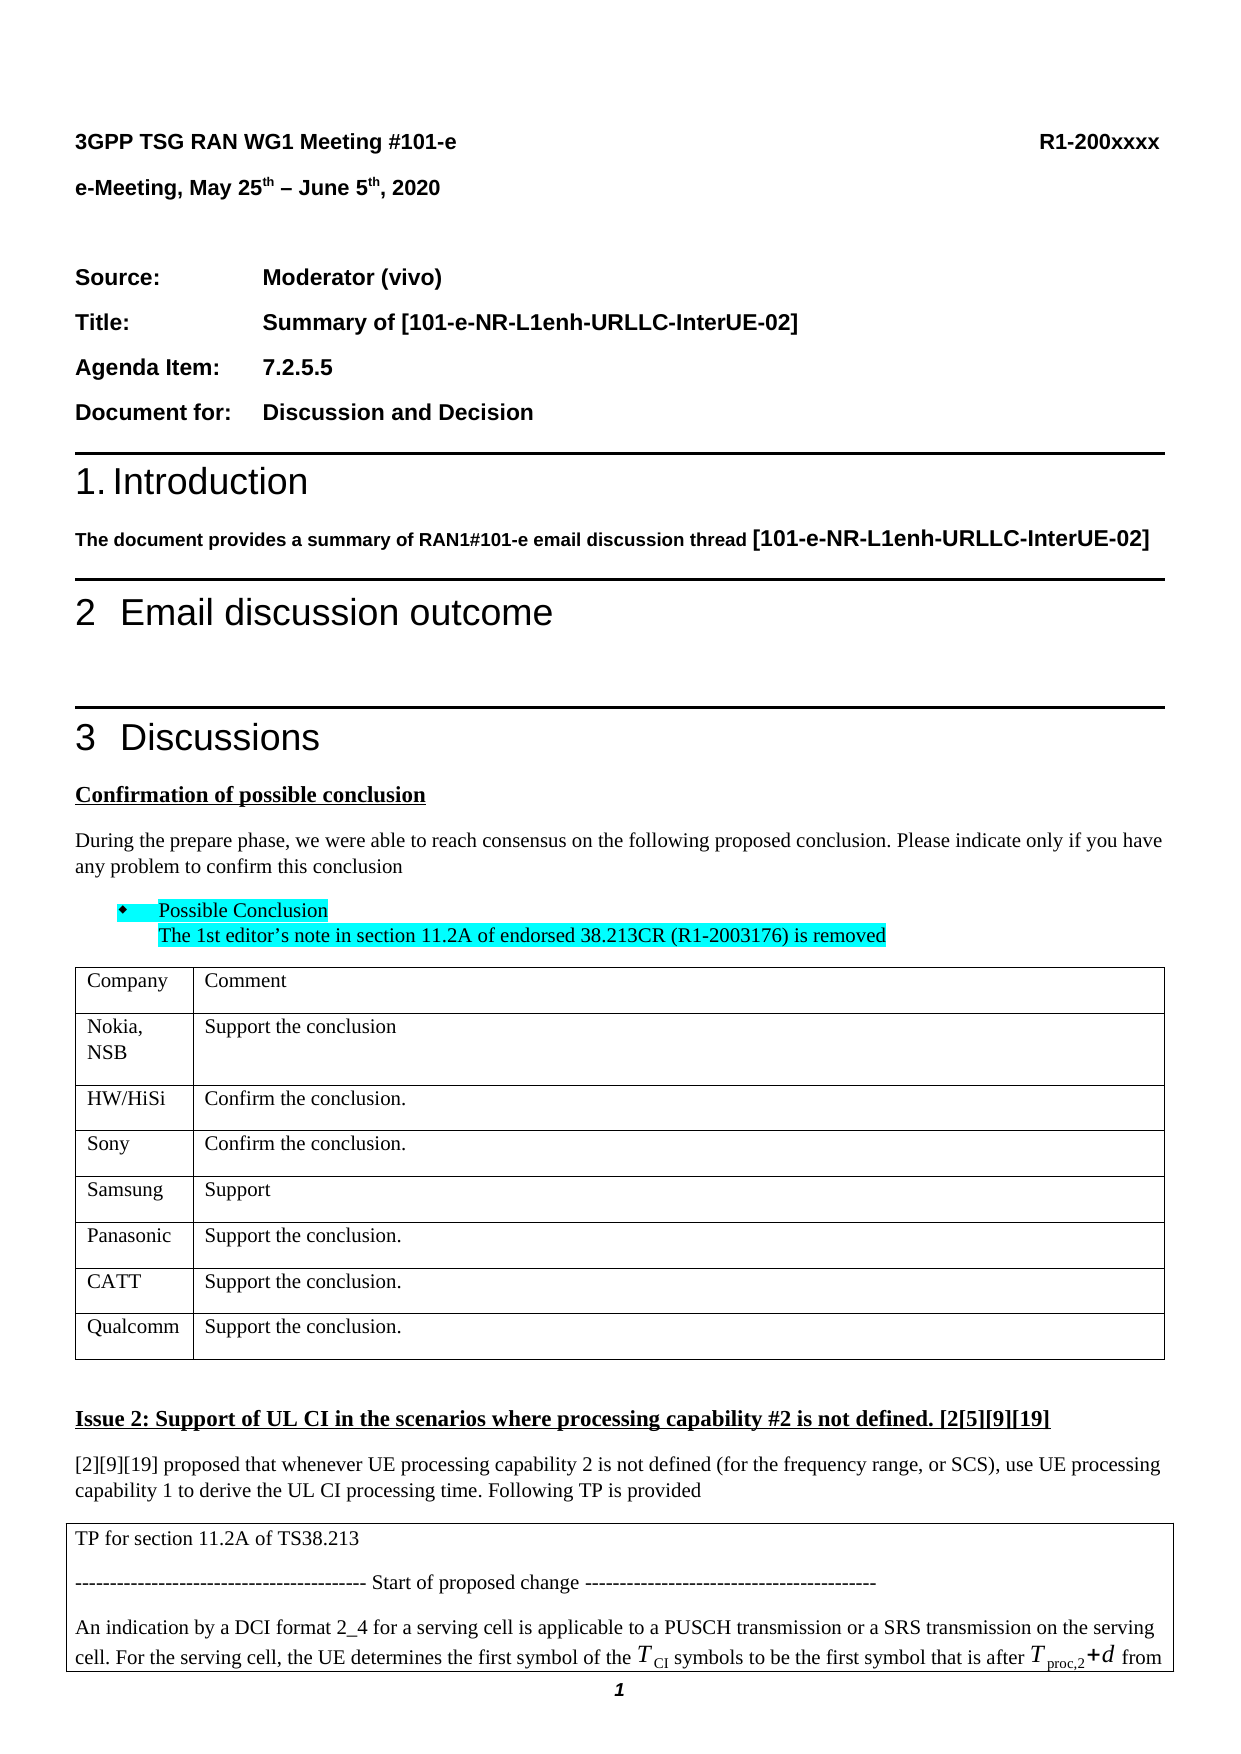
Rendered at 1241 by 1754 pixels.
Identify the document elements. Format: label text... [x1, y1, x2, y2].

table_header Company [76, 968, 193, 1013]
subtitle Discussions [75, 709, 1165, 758]
text 3GPP TSG RAN WG1 Meeting #101-e R1-200xxxx [75, 128, 1165, 154]
table_cell Qualcomm [76, 1314, 193, 1359]
table_cell Support the conclusion. [194, 1269, 1164, 1313]
table_cell CATT [76, 1269, 193, 1313]
table_header Comment [194, 968, 1164, 1013]
text Document for: Discussion and Decision [75, 399, 1165, 425]
table_cell Support the conclusion [194, 1014, 1164, 1084]
text TP for section 11.2A of TS38.213 [67, 1524, 1173, 1550]
table_cell Sony [76, 1131, 193, 1176]
table_cell Support the conclusion. [194, 1314, 1164, 1359]
table_cell Support the conclusion. [194, 1223, 1164, 1267]
text e-Meeting, May 25th – June 5th, 2020 [75, 174, 1165, 200]
list Possible Conclusion [117, 898, 1165, 922]
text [67, 1612, 1173, 1671]
text Agenda Item: 7.2.5.5 [75, 354, 1165, 380]
text Source: Moderator (vivo) [75, 263, 1165, 290]
text [2][9][19] proposed that whenever UE processing capability 2 is not defined (for the frequency range, or SCS), use UE processing capability 1 to derive the UL CI processing time. Following TP is provided [75, 1452, 1165, 1502]
table_cell Panasonic [76, 1223, 193, 1267]
text ------------------------------------------ Start of proposed change ------------------------------------------ [67, 1567, 1173, 1594]
subtitle Introduction [75, 455, 1165, 503]
table_cell Confirm the conclusion. [194, 1086, 1164, 1130]
table_cell HW/HiSi [76, 1086, 193, 1130]
text The 1st editor’s note in section 11.2A of endorsed 38.213CR (R1-2003176) is removed [158, 922, 1165, 947]
subtitle Confirmation of possible conclusion [75, 781, 1165, 807]
table_cell Nokia, NSB [76, 1014, 193, 1084]
text Title: Summary of [101-e-NR-L1enh-URLLC-InterUE-02] [75, 308, 1165, 335]
subtitle Email discussion outcome [75, 581, 1165, 633]
table_cell Confirm the conclusion. [194, 1131, 1164, 1176]
table_cell Samsung [76, 1177, 193, 1222]
subtitle Issue 2: Support of UL CI in the scenarios where processing capability #2 is not defined. [2[5][9][19] [75, 1405, 1165, 1431]
text The document provides a summary of RAN1#101-e email discussion thread [101-e-NR-L1enh-URLLC-InterUE-02] [75, 525, 1165, 551]
table_cell Support [194, 1177, 1164, 1222]
text During the prepare phase, we were able to reach consensus on the following proposed conclusion. Please indicate only if you have any problem to confirm this conclusion [75, 828, 1165, 878]
